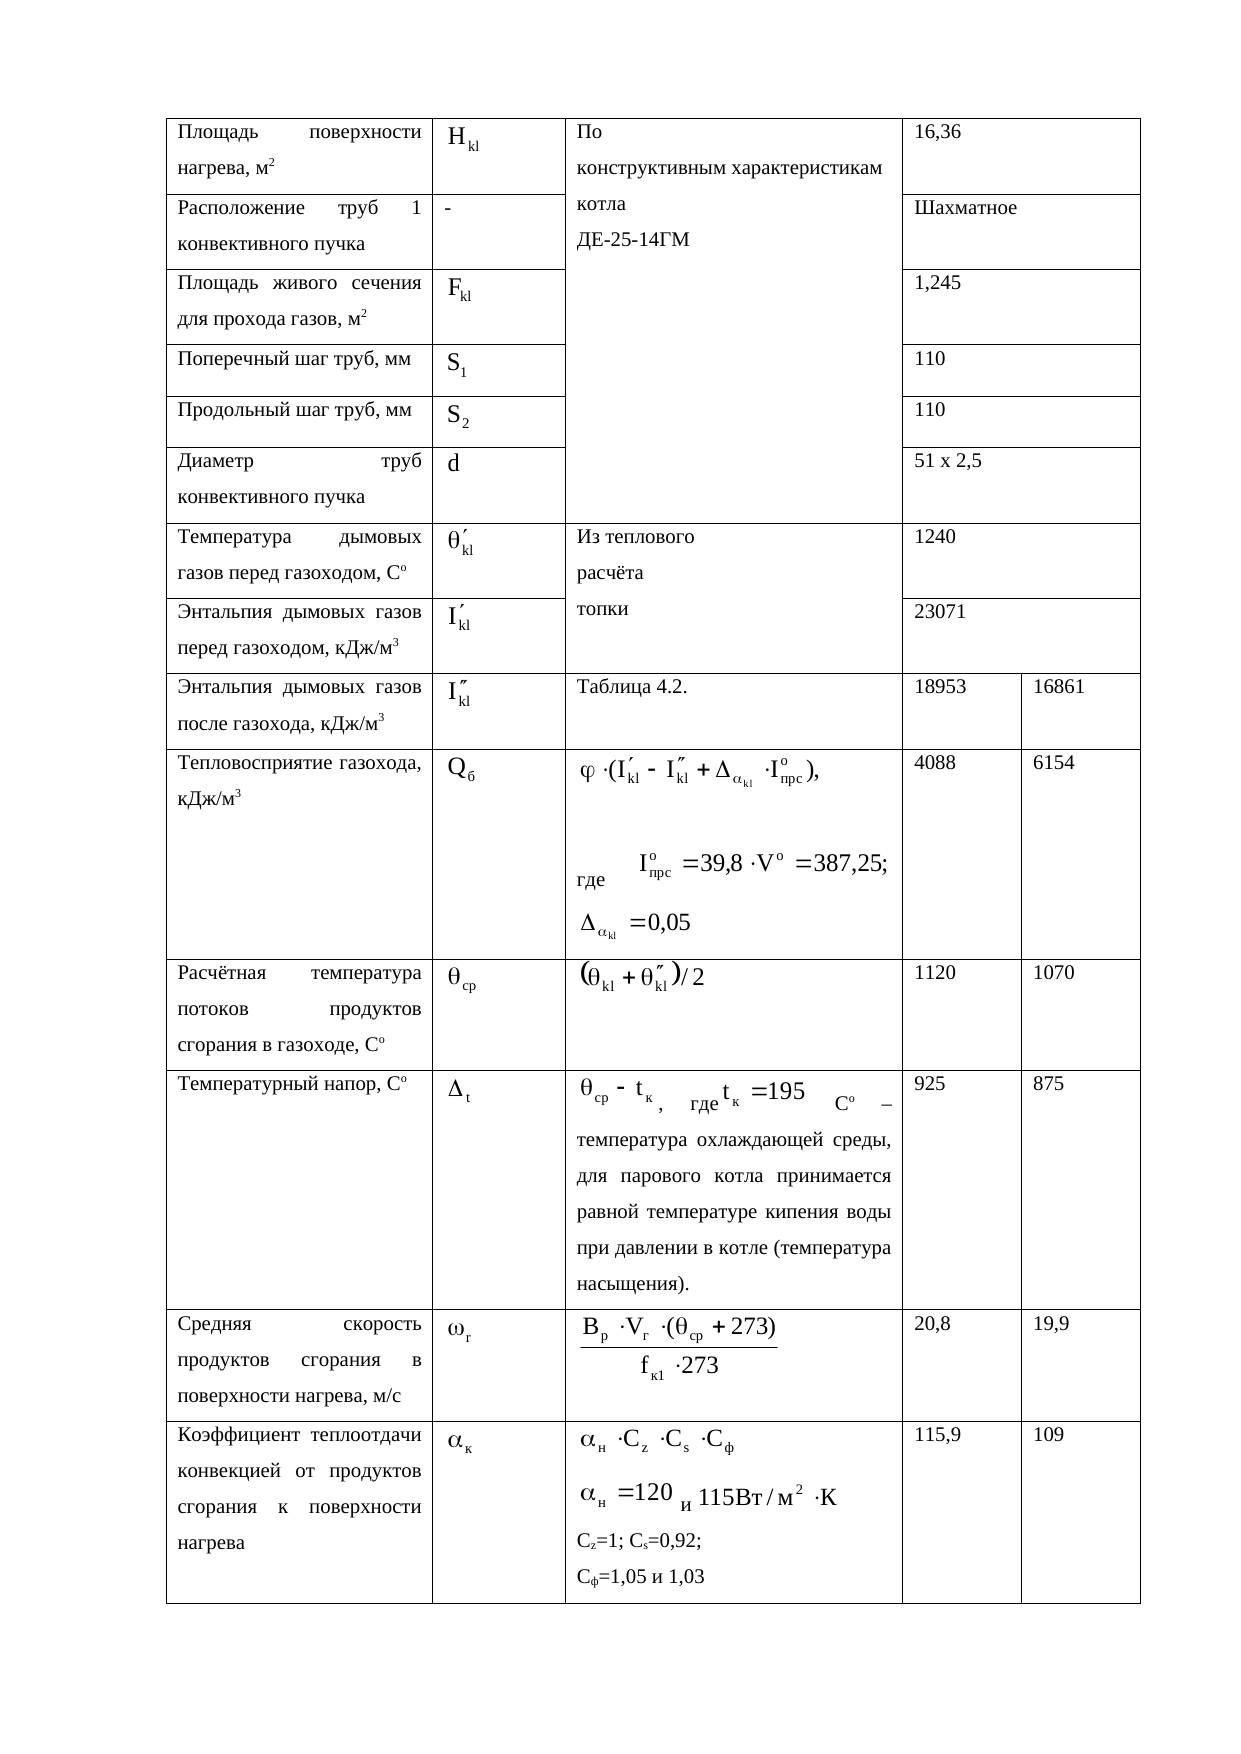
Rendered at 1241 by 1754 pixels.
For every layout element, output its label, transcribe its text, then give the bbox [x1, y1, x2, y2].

table_cell [433, 674, 565, 749]
table_cell 16861 [1022, 674, 1140, 749]
table_cell Средняя скорость продуктов сгорания в поверхности нагрева, м/с [167, 1310, 432, 1421]
table_cell [433, 397, 565, 447]
table_cell 1070 [1022, 960, 1140, 1070]
table_cell 110 [903, 345, 1140, 396]
table_cell [433, 524, 565, 598]
table_cell [433, 345, 565, 396]
table_cell 19,9 [1022, 1310, 1140, 1421]
table_cell 925 [903, 1071, 1021, 1309]
table_cell [433, 270, 565, 344]
table_cell [433, 1310, 565, 1421]
table_cell Энтальпия дымовых газов после газохода, кДж/м3 [167, 674, 432, 749]
table_cell Шахматное [903, 195, 1140, 269]
table_cell 115,9 [903, 1422, 1021, 1602]
table_cell [433, 448, 565, 522]
table_cell 23071 [903, 599, 1140, 673]
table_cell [167, 1422, 432, 1602]
table_cell [433, 1071, 565, 1309]
table_cell 18953 [903, 674, 1021, 749]
table_cell Продольный шаг труб, мм [167, 397, 432, 447]
table_cell - [433, 195, 565, 269]
table_cell Поперечный шаг труб, мм [167, 345, 432, 396]
table_cell 109 [1022, 1422, 1140, 1602]
table_cell Расчётная температура потоков продуктов сгорания в газоходе, Со [167, 960, 432, 1070]
table_cell [433, 960, 565, 1070]
table_cell где [566, 750, 902, 959]
table_cell 6154 [1022, 750, 1140, 959]
table_cell Энтальпия дымовых газов перед газоходом, кДж/м3 [167, 599, 432, 673]
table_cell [566, 1422, 902, 1602]
table_cell Площадь поверхности нагрева, м2 [167, 119, 432, 193]
table_cell [566, 1310, 902, 1421]
table_cell [433, 1422, 565, 1602]
table_cell 1,245 [903, 270, 1140, 344]
table_cell 1240 [903, 524, 1140, 598]
table_cell , где Со – температура охлаждающей среды, для парового котла принимается равной температуре кипения воды при давлении в котле (температура насыщения). [566, 1071, 902, 1309]
table_cell Из теплового расчёта топки [566, 524, 902, 673]
table_cell [433, 119, 565, 193]
table_cell Тепловосприятие газохода, кДж/м3 [167, 750, 432, 959]
table_cell 51 х 2,5 [903, 448, 1140, 522]
table_cell 875 [1022, 1071, 1140, 1309]
table_cell 110 [903, 397, 1140, 447]
table_cell Таблица 4.2. [566, 674, 902, 749]
table_cell По конструктивным характеристикам котла ДЕ-25-14ГМ [566, 119, 902, 522]
table_cell [433, 599, 565, 673]
table_cell 1120 [903, 960, 1021, 1070]
table_cell [433, 750, 565, 959]
table_cell 4088 [903, 750, 1021, 959]
table_cell 16,36 [903, 119, 1140, 193]
table_cell Температура дымовых газов перед газоходом, Со [167, 524, 432, 598]
table_cell 20,8 [903, 1310, 1021, 1421]
table_cell Площадь живого сечения для прохода газов, м2 [167, 270, 432, 344]
table_cell Температурный напор, Со [167, 1071, 432, 1309]
table_cell Расположение труб 1 конвективного пучка [167, 195, 432, 269]
table_cell [566, 960, 902, 1070]
table_cell Диаметр труб конвективного пучка [167, 448, 432, 522]
